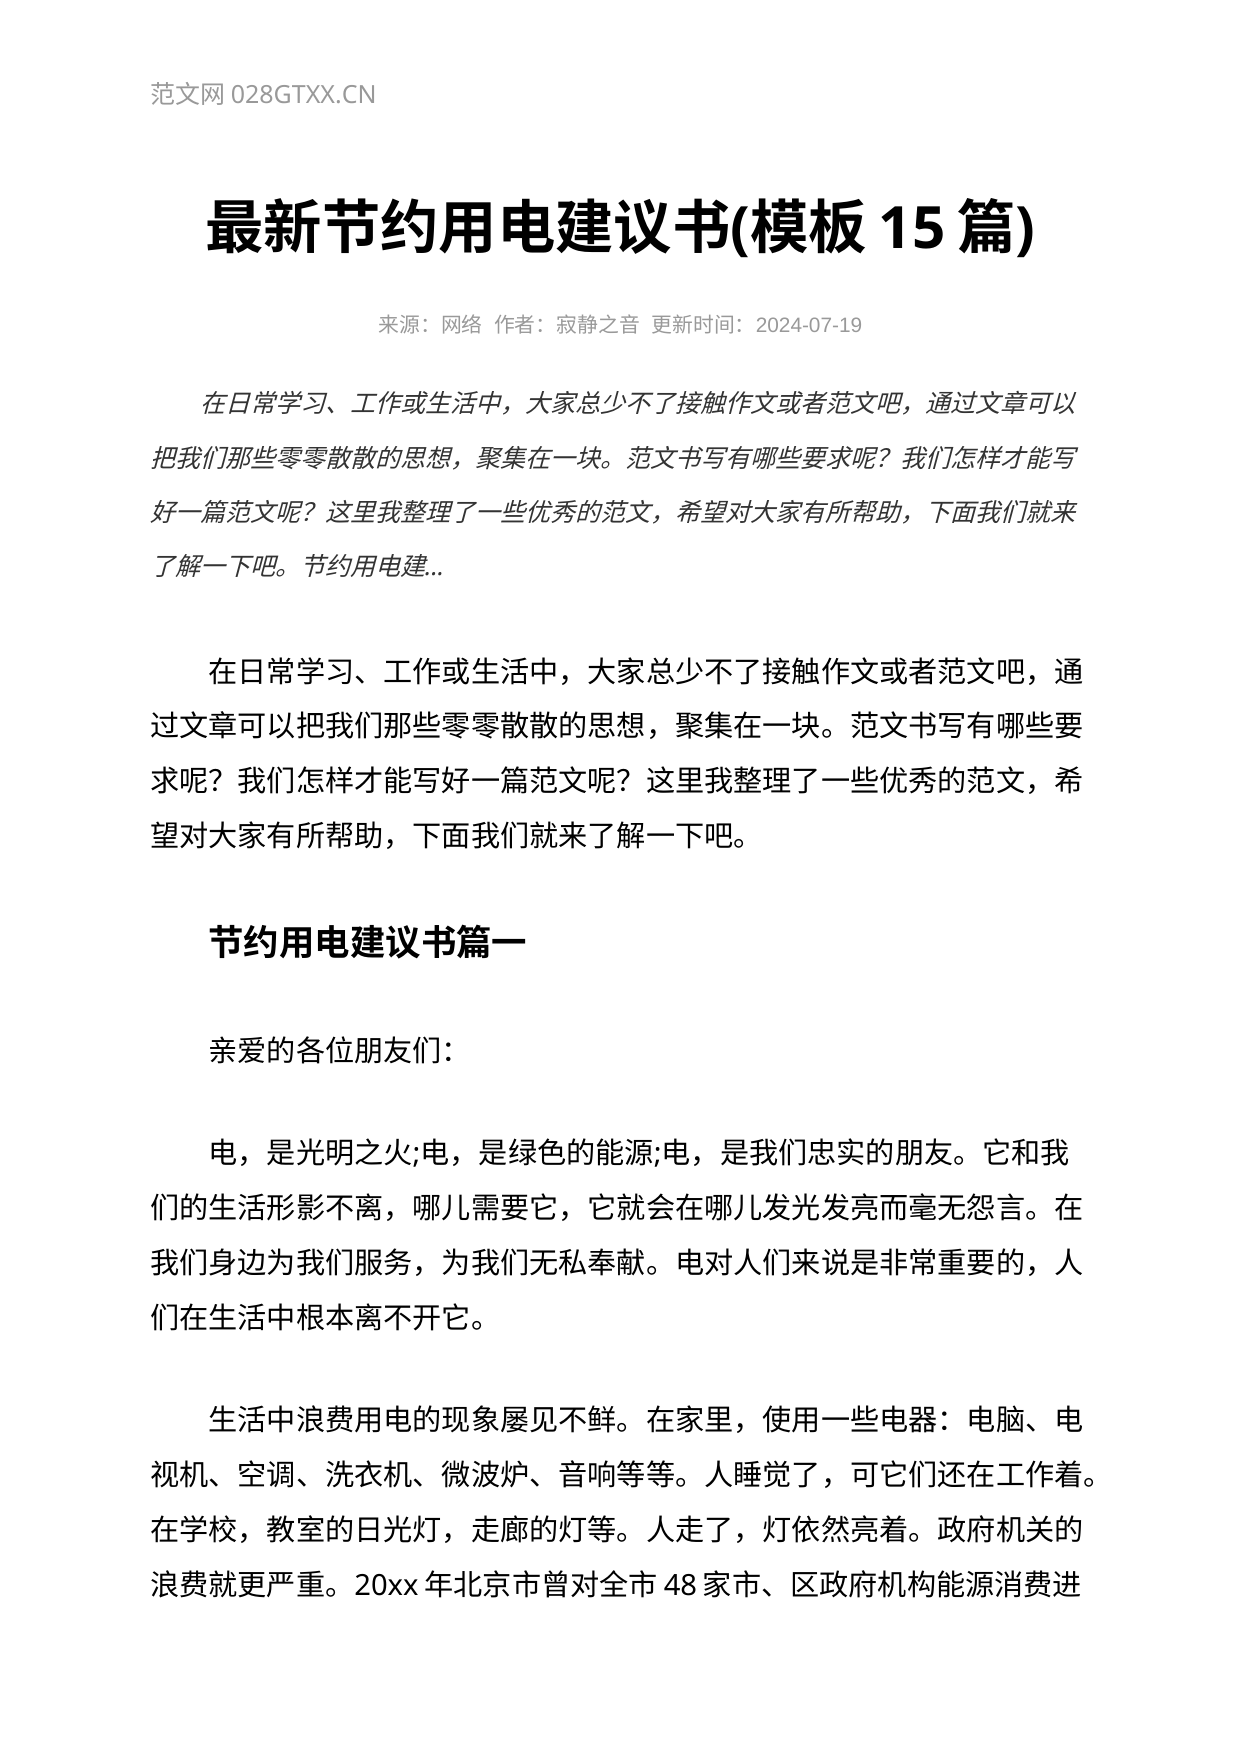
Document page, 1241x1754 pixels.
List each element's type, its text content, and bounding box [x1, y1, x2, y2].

text 亲爱的各位朋友们： [150, 1028, 1090, 1070]
text 电，是光明之火;电，是绿色的能源;电，是我们忠实的朋友。它和我们的生活形影不离，哪儿需要它，它就会在哪儿发光发亮而毫无怨言。在我们身边为我们服务，为我们无私奉献。电对人们来说是非常重要的，人们在生活中根本离不开它。 [150, 1130, 1090, 1337]
text 在日常学习、工作或生活中，大家总少不了接触作文或者范文吧，通过文章可以把我们那些零零散散的思想，聚集在一块。范文书写有哪些要求呢？我们怎样才能写好一篇范文呢？这里我整理了一些优秀的范文，希望对大家有所帮助，下面我们就来了解一下吧。 [150, 648, 1090, 855]
text 来源：网络 作者：寂静之音 更新时间：2024-07-19 [150, 313, 1090, 337]
text 在日常学习、工作或生活中，大家总少不了接触作文或者范文吧，通过文章可以把我们那些零零散散的思想，聚集在一块。范文书写有哪些要求呢？我们怎样才能写好一篇范文呢？这里我整理了一些优秀的范文，希望对大家有所帮助，下面我们就来了解一下吧。节约用电建... [150, 384, 1090, 583]
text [150, 1396, 1090, 1603]
subtitle 最新节约用电建议书(模板15篇) [150, 181, 1090, 266]
text 节约用电建议书篇一 [150, 914, 1090, 966]
